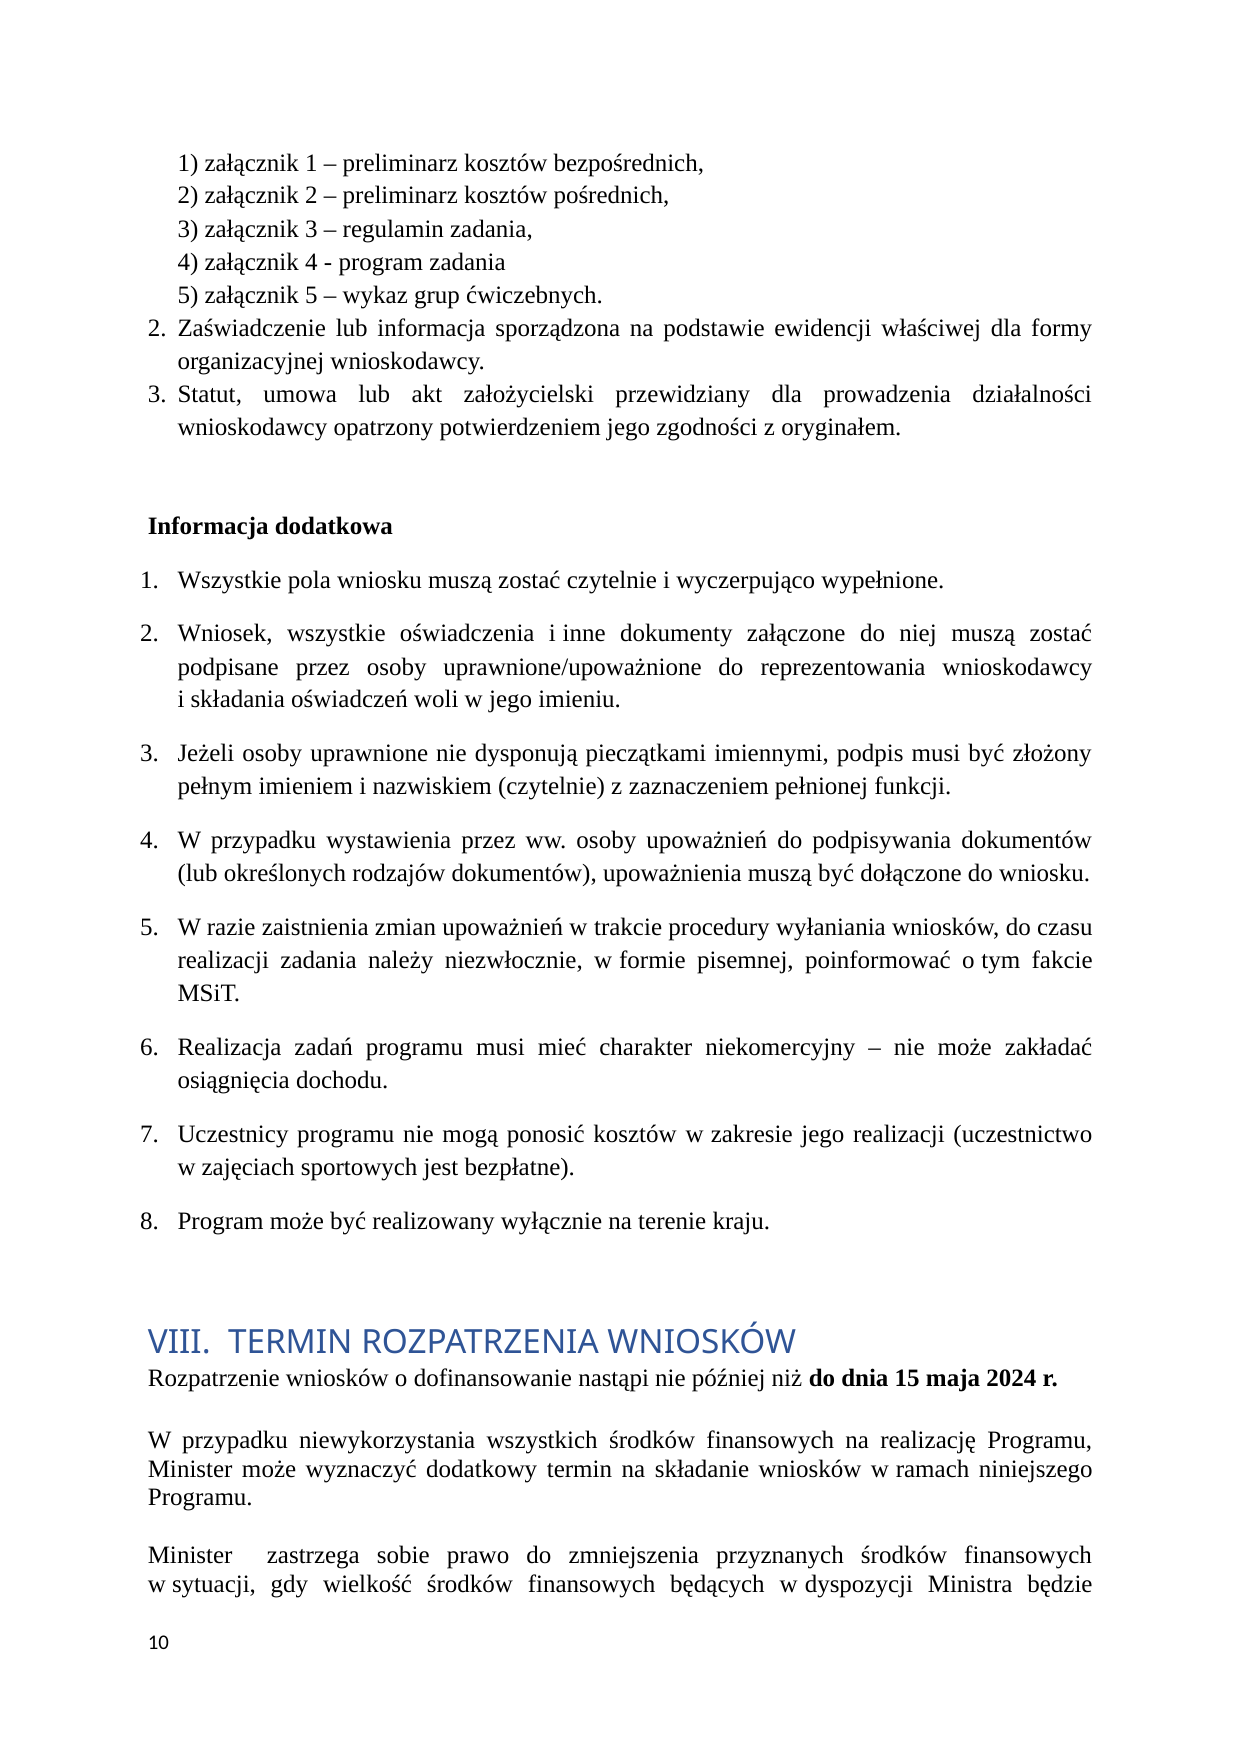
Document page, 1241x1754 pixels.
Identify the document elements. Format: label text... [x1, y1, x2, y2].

list Statut, umowa lub akt założycielski przewidziany dla prowadzenia działalności wnioskodawcy opatrzony potwierdzeniem jego zgodności z oryginałem. [148, 379, 1093, 441]
text 4) załącznik 4 - program zadania [177, 247, 1093, 275]
list Realizacja zadań programu musi mieć charakter niekomercyjny – nie może zakładać osiągnięcia dochodu. [140, 1032, 1093, 1094]
list Wszystkie pola wniosku muszą zostać czytelnie i wyczerpująco wypełnione. [140, 565, 1093, 593]
text 3) załącznik 3 – regulamin zadania, [177, 214, 1093, 242]
text W przypadku niewykorzystania wszystkich środków finansowych na realizację Programu, Minister może wyznaczyć dodatkowy termin na składanie wniosków w ramach niniejszego Programu. [148, 1425, 1093, 1511]
text 2) załącznik 2 – preliminarz kosztów pośrednich, [177, 181, 1093, 209]
subtitle VIII. TERMIN ROZPATRZENIA WNIOSKÓW [148, 1318, 1093, 1363]
list W przypadku wystawienia przez ww. osoby upoważnień do podpisywania dokumentów (lub określonych rodzajów dokumentów), upoważnienia muszą być dołączone do wniosku. [140, 825, 1093, 887]
text 1) załącznik 1 – preliminarz kosztów bezpośrednich, [177, 148, 1093, 176]
list Zaświadczenie lub informacja sporządzona na podstawie ewidencji właściwej dla formy organizacyjnej wnioskodawcy. [148, 313, 1093, 374]
list Uczestnicy programu nie mogą ponosić kosztów w zakresie jego realizacji (uczestnictwo w zajęciach sportowych jest bezpłatne). [140, 1119, 1093, 1181]
text Informacja dodatkowa [148, 511, 1093, 539]
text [148, 1540, 1093, 1597]
list W razie zaistnienia zmian upoważnień w trakcie procedury wyłaniania wniosków, do czasu realizacji zadania należy niezwłocznie, w formie pisemnej, poinformować o tym fakcie MSiT. [140, 912, 1093, 1007]
text Rozpatrzenie wniosków o dofinansowanie nastąpi nie później niż do dnia 15 maja 2024 r. [148, 1363, 1093, 1392]
list Jeżeli osoby uprawnione nie dysponują pieczątkami imiennymi, podpis musi być złożony pełnym imieniem i nazwiskiem (czytelnie) z zaznaczeniem pełnionej funkcji. [140, 738, 1093, 800]
text 5) załącznik 5 – wykaz grup ćwiczebnych. [177, 280, 1093, 308]
list Program może być realizowany wyłącznie na terenie kraju. [140, 1206, 1093, 1234]
list Wniosek, wszystkie oświadczenia i inne dokumenty załączone do niej muszą zostać podpisane przez osoby uprawnione/upoważnione do reprezentowania wnioskodawcy i składania oświadczeń woli w jego imieniu. [140, 618, 1093, 713]
